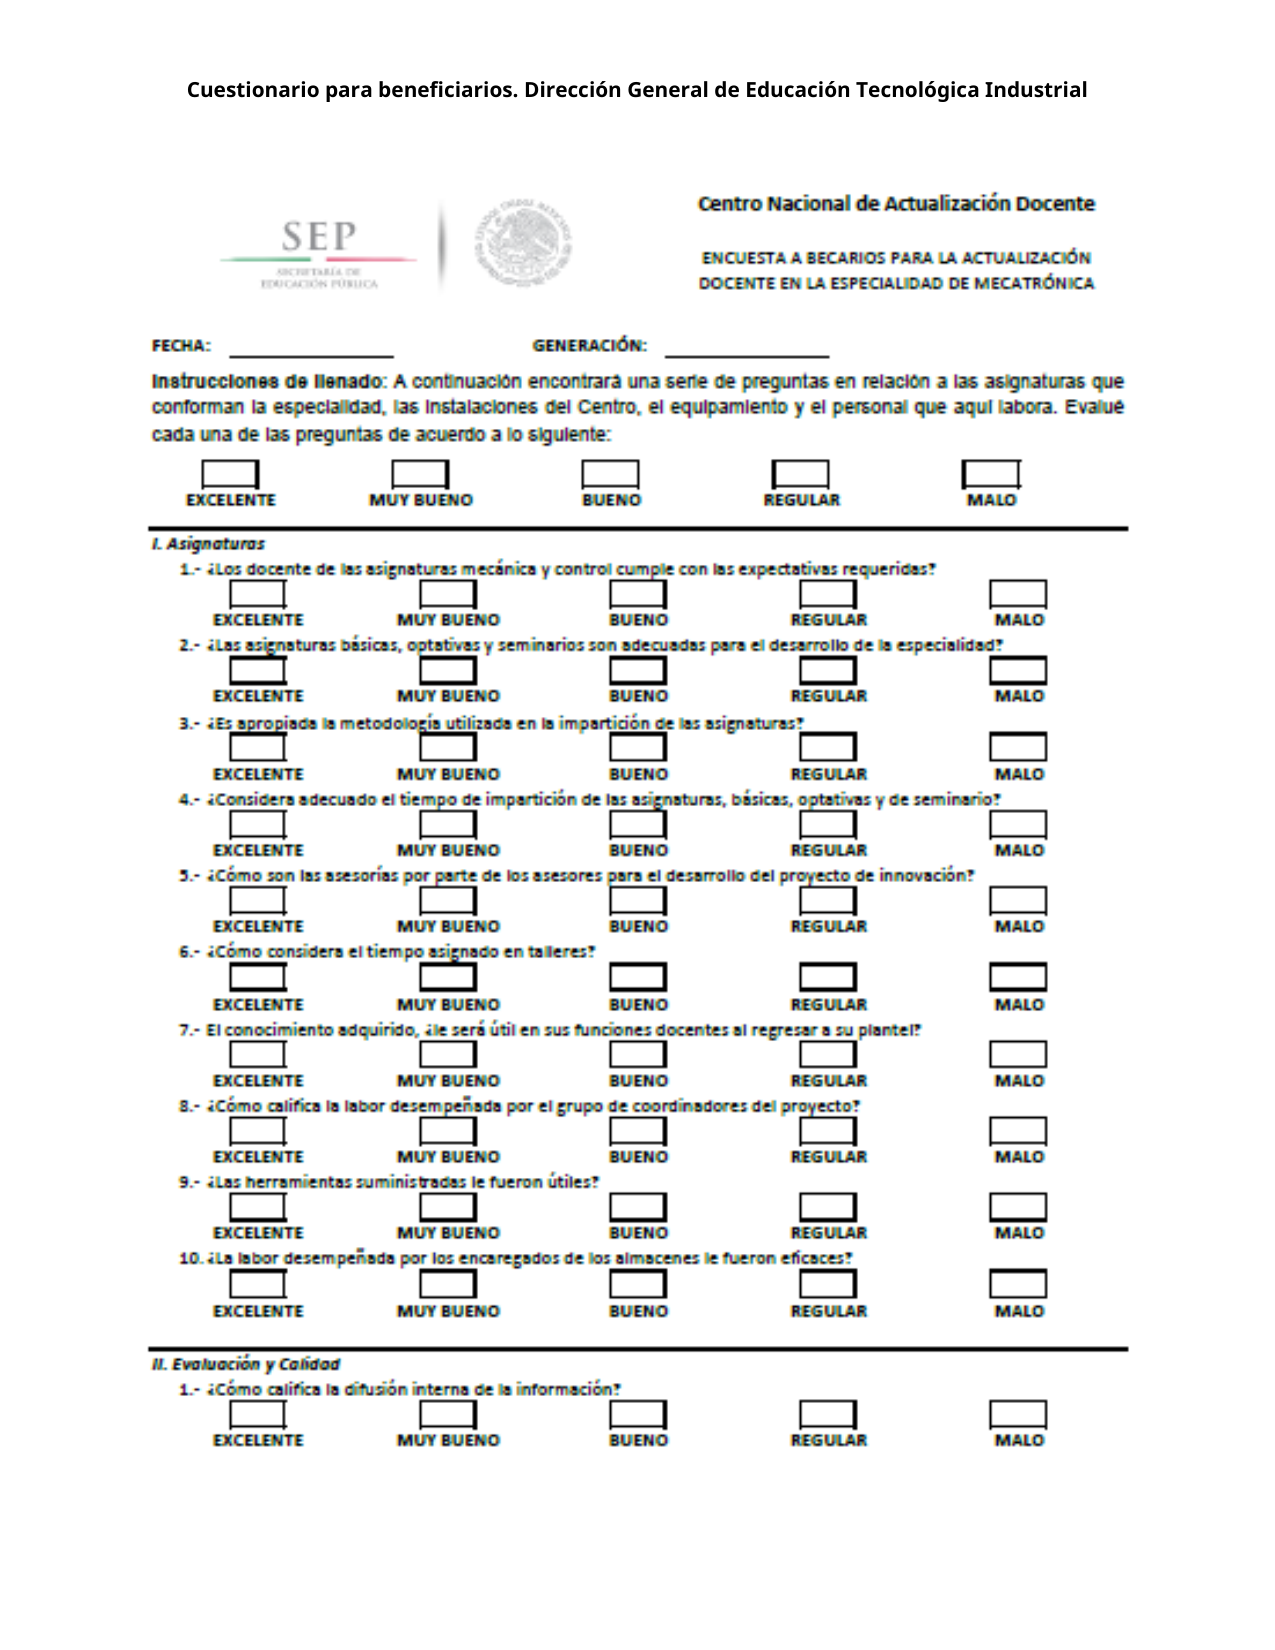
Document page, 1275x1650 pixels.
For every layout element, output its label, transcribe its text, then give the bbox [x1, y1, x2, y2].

text Cuestionario para beneficiarios. Dirección General de Educación Tecnológica Industrial [75, 75, 1200, 103]
